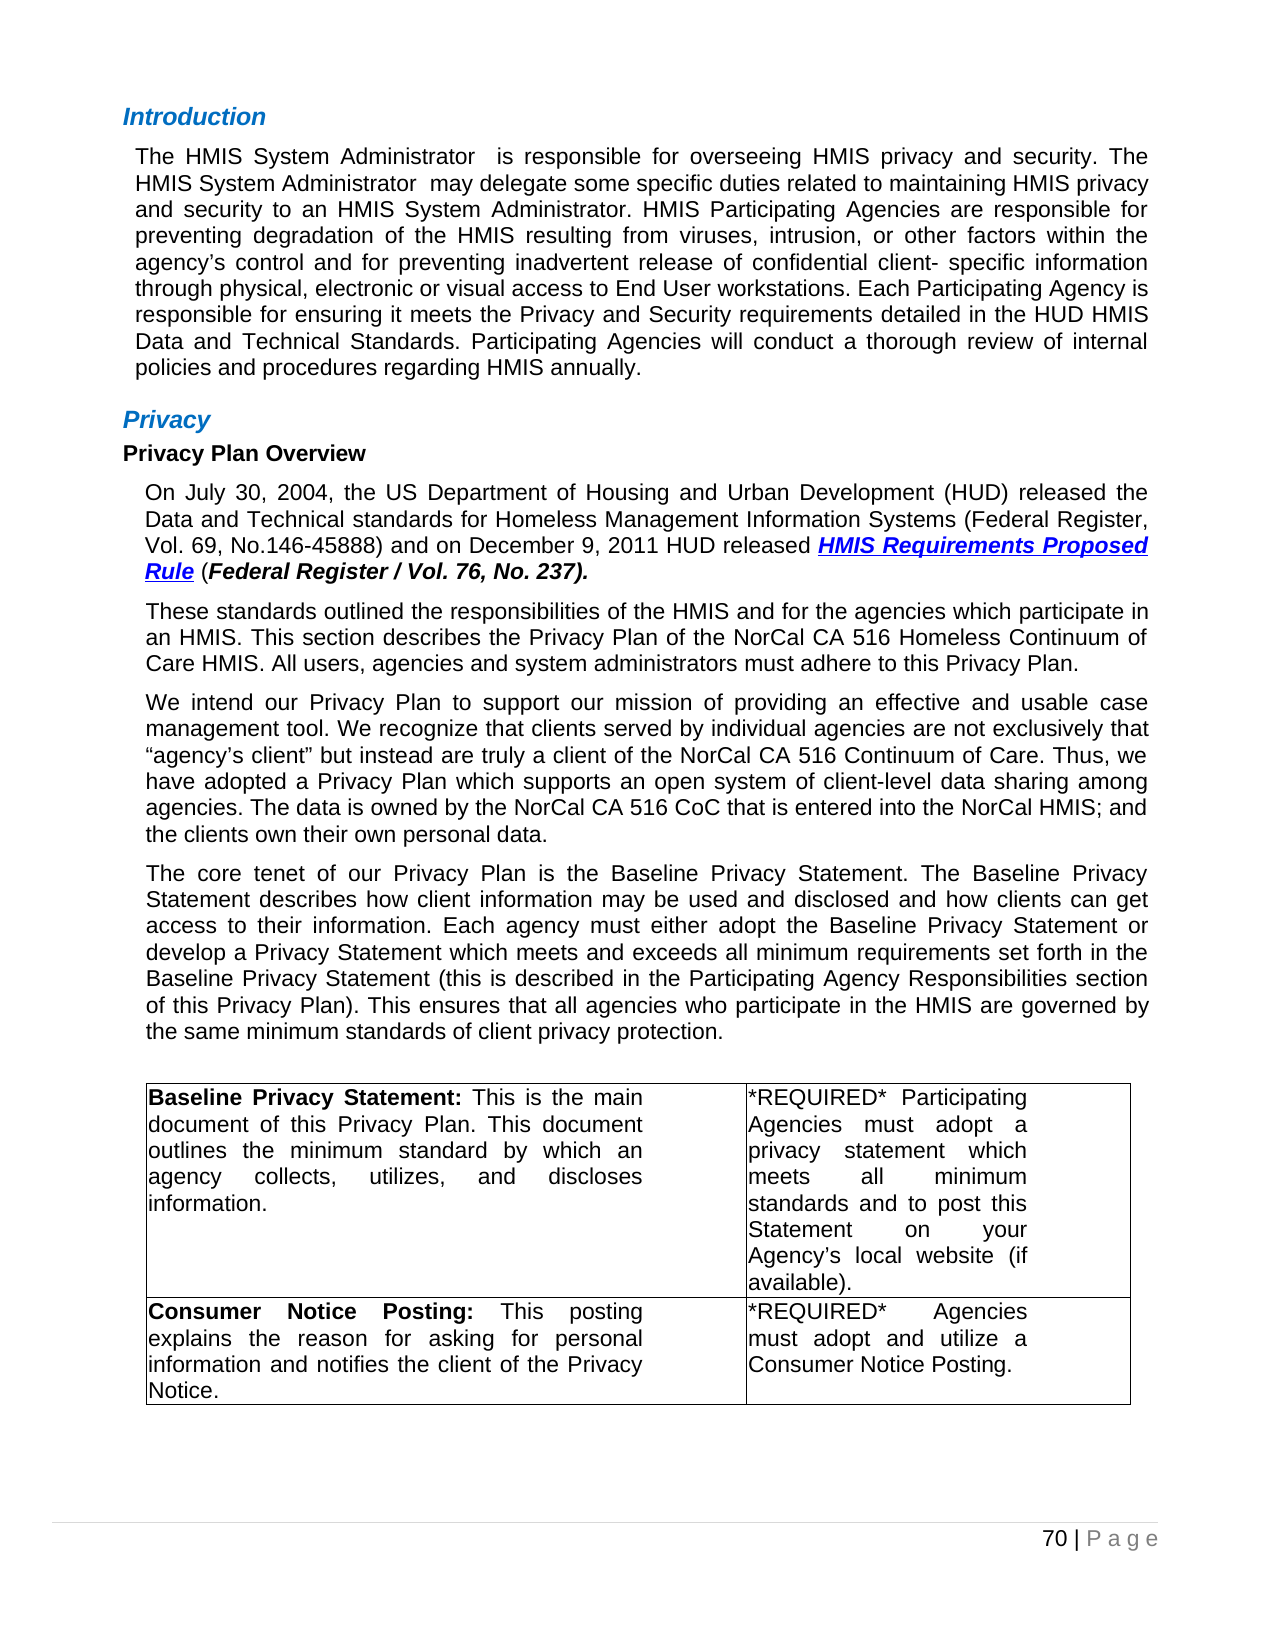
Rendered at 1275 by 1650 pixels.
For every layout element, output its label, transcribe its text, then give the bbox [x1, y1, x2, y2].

subtitle Privacy [123, 405, 1149, 434]
table_header Baseline Privacy Statement: This is the main document of this Privacy Plan. This document outlines the minimum standard by which an agency collects, utilizes, and discloses information. [147, 1084, 746, 1297]
text These standards outlined the responsibilities of the HMIS and for the agencies which participate in an HMIS. This section describes the Privacy Plan of the NorCal CA 516 Homeless Continuum of Care HMIS. All users, agencies and system administrators must adhere to this Privacy Plan. [145, 598, 1149, 677]
text On July 30, 2004, the US Department of Housing and Urban Development (HUD) released the Data and Technical standards for Homeless Management Information Systems (Federal Register, Vol. 69, No.146-45888) and on December 9, 2011 HUD released HMIS Requirements Proposed Rule (Federal Register / Vol. 76, No. 237). [144, 479, 1149, 585]
subtitle Introduction [123, 102, 1149, 131]
table_cell Consumer Notice Posting: This posting explains the reason for asking for personal information and notifies the client of the Privacy Notice. [147, 1298, 746, 1403]
table_header *REQUIRED* Participating Agencies must adopt a privacy statement which meets all minimum standards and to post this Statement on your Agency’s local website (if available). [747, 1084, 1130, 1297]
text The HMIS System Administrator is responsible for overseeing HMIS privacy and security. The HMIS System Administrator may delegate some specific duties related to maintaining HMIS privacy and security to an HMIS System Administrator. HMIS Participating Agencies are responsible for preventing degradation of the HMIS resulting from viruses, intrusion, or other factors within the agency’s control and for preventing inadvertent release of confidential client- specific information through physical, electronic or visual access to End User workstations. Each Participating Agency is responsible for ensuring it meets the Privacy and Security requirements detailed in the HUD HMIS Data and Technical Standards. Participating Agencies will conduct a thorough review of internal policies and procedures regarding HMIS annually. [135, 143, 1149, 380]
text We intend our Privacy Plan to support our mission of providing an effective and usable case management tool. We recognize that clients served by individual agencies are not exclusively that “agency’s client” but instead are truly a client of the NorCal CA 516 Continuum of Care. Thus, we have adopted a Privacy Plan which supports an open system of client-level data sharing among agencies. The data is owned by the NorCal CA 516 CoC that is entered into the NorCal HMIS; and the clients own their own personal data. [145, 689, 1149, 847]
subtitle Privacy Plan Overview [123, 440, 1149, 467]
table_cell *REQUIRED* Agencies must adopt and utilize a Consumer Notice Posting. [747, 1298, 1130, 1403]
text The core tenet of our Privacy Plan is the Baseline Privacy Statement. The Baseline Privacy Statement describes how client information may be used and disclosed and how clients can get access to their information. Each agency must either adopt the Baseline Privacy Statement or develop a Privacy Statement which meets and exceeds all minimum requirements set forth in the Baseline Privacy Statement (this is described in the Participating Agency Responsibilities section of this Privacy Plan). This ensures that all agencies who participate in the HMIS are governed by the same minimum standards of client privacy protection. [146, 860, 1149, 1044]
